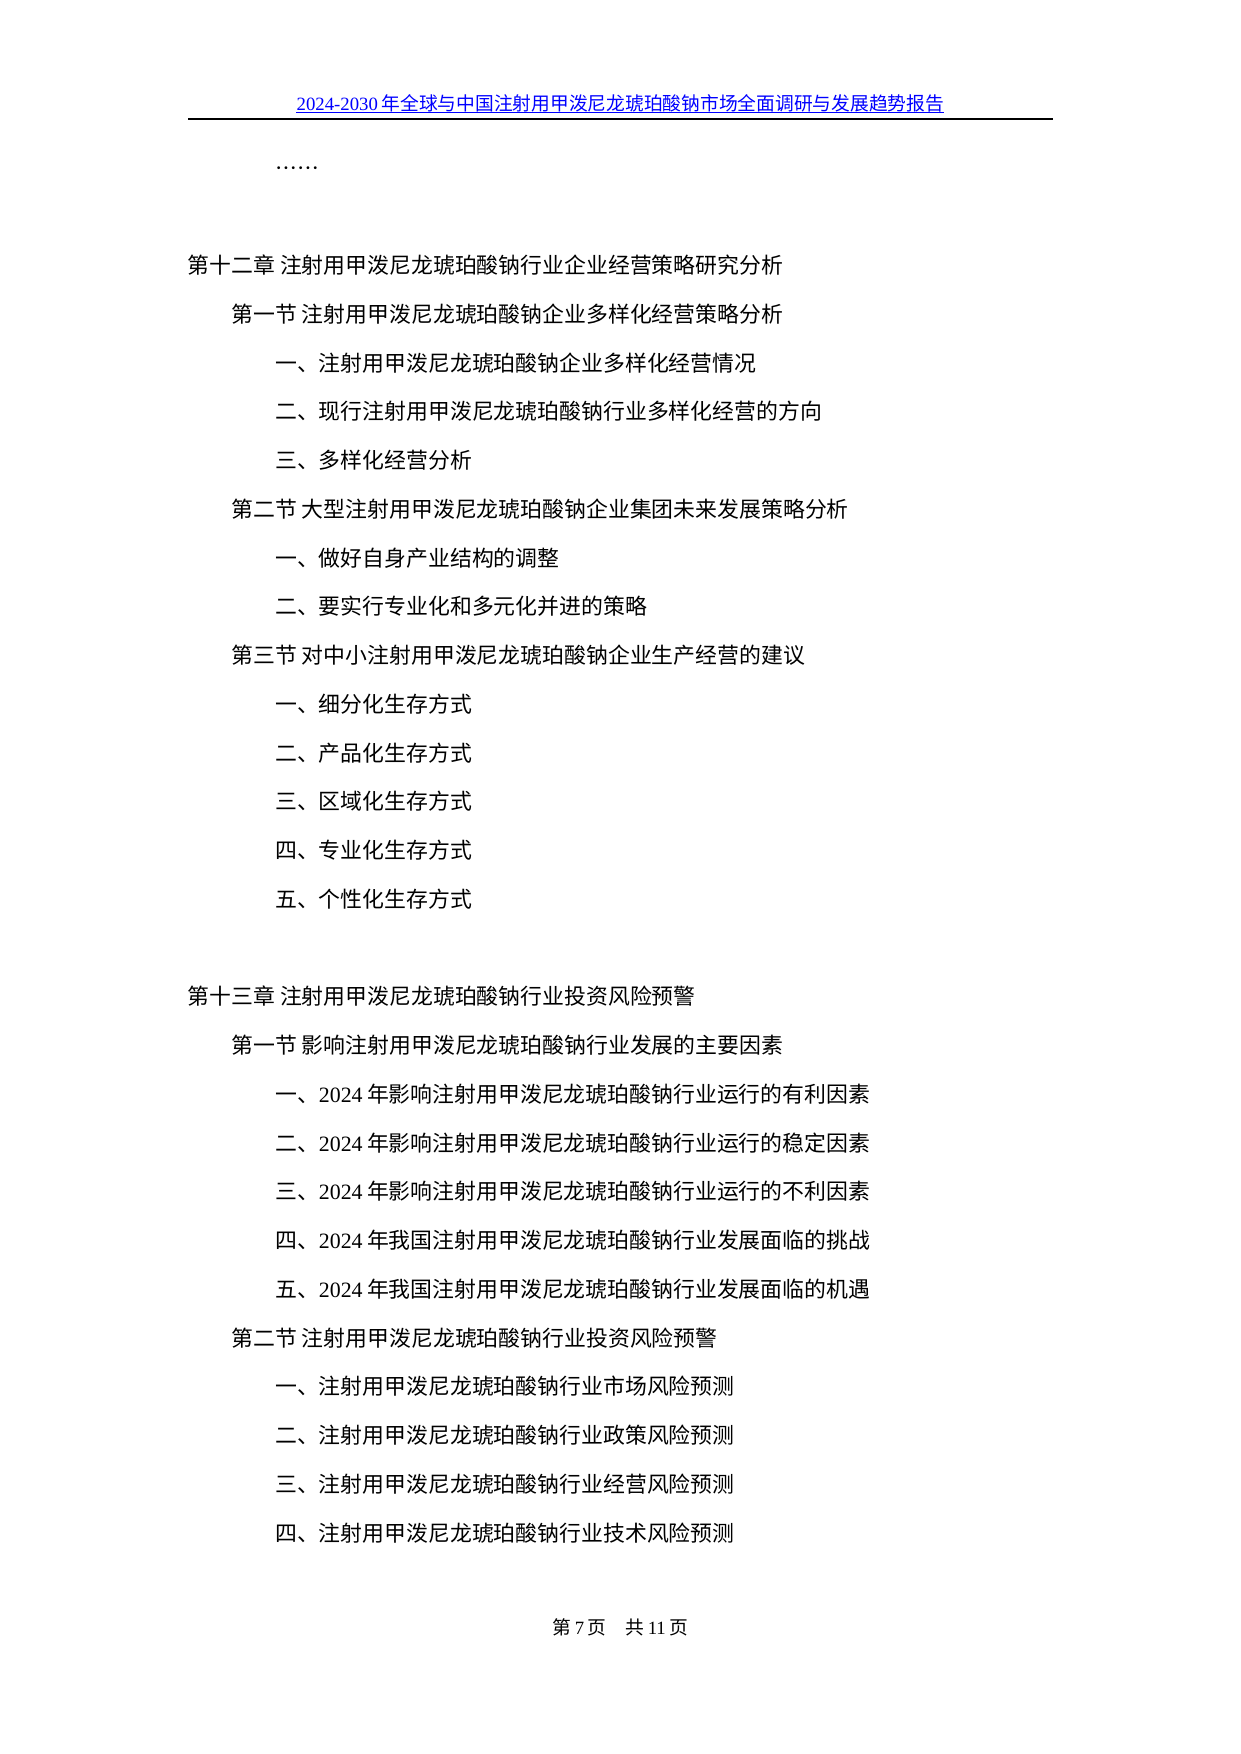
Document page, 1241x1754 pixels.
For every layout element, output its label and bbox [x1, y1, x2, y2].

text [187, 150, 1053, 1548]
